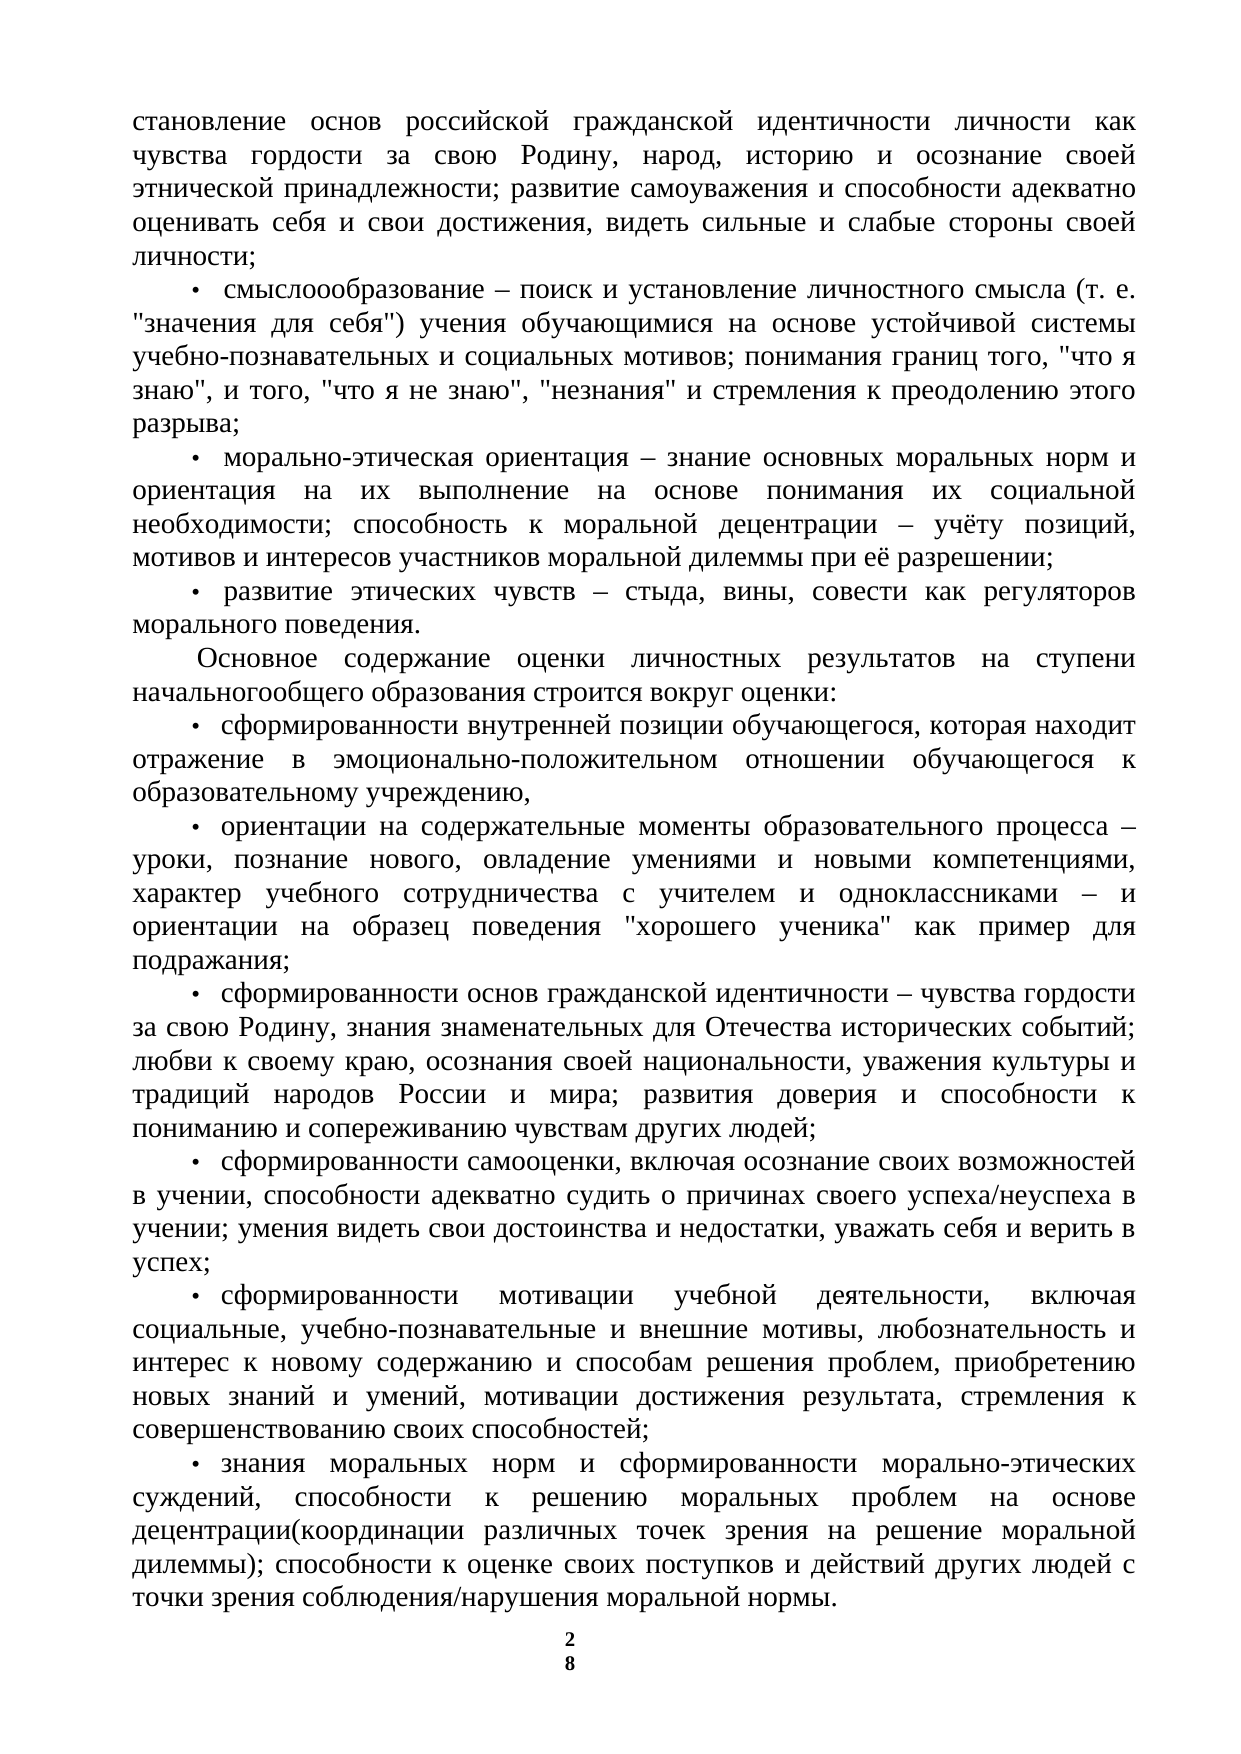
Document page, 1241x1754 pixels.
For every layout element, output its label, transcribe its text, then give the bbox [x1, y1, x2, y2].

list знания моральных норм и сформированности морально-этических суждений, способности к решению моральных проблем на основе децентрации(координации различных точек зрения на решение моральной дилеммы); способности к оценке своих поступков и действий других людей с точки зрения соблюдения/нарушения моральной нормы. [132, 1445, 1137, 1613]
list развитие этических чувств – стыда, вины, совести как регуляторов морального поведения. [132, 573, 1137, 640]
list сформированности основ гражданской идентичности – чувства гордости за свою Родину, знания знаменательных для Отечества исторических событий; любви к своему краю, осознания своей национальности, уважения культуры и традиций народов России и мира; развития доверия и способности к пониманию и сопереживанию чувствам других людей; [132, 976, 1137, 1143]
list сформированности внутренней позиции обучающегося, которая находит отражение в эмоционально-положительном отношении обучающегося к образовательному учреждению, [132, 707, 1137, 808]
list ориентации на содержательные моменты образовательного процесса – уроки, познание нового, овладение умениями и новыми компетенциями, характер учебного сотрудничества с учителем и одноклассниками – и ориентации на образец поведения "хорошего ученика" как пример для подражания; [132, 808, 1137, 976]
list морально-этическая ориентация – знание основных моральных норм и ориентация на их выполнение на основе понимания их социальной необходимости; способность к моральной децентрации – учёту позиций, мотивов и интересов участников моральной дилеммы при её разрешении; [132, 439, 1137, 573]
list сформированности мотивации учебной деятельности, включая социальные, учебно-познавательные и внешние мотивы, любознательность и интерес к новому содержанию и способам решения проблем, приобретению новых знаний и умений, мотивации достижения результата, стремления к совершенствованию своих способностей; [132, 1277, 1137, 1445]
text Основное содержание оценки личностных результатов на ступени начальногообщего образования строится вокруг оценки: [132, 640, 1137, 707]
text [132, 103, 1137, 271]
list сформированности самооценки, включая осознание своих возможностей в учении, способности адекватно судить о причинах своего успеха/неуспеха в учении; умения видеть свои достоинства и недостатки, уважать себя и верить в успех; [132, 1143, 1137, 1277]
list смыслоообразование – поиск и установление личностного смысла (т. е. "значения для себя") учения обучающимися на основе устойчивой системы учебно-познавательных и социальных мотивов; понимания границ того, "что я знаю", и того, "что я не знаю", "незнания" и стремления к преодолению этого разрыва; [132, 271, 1137, 439]
